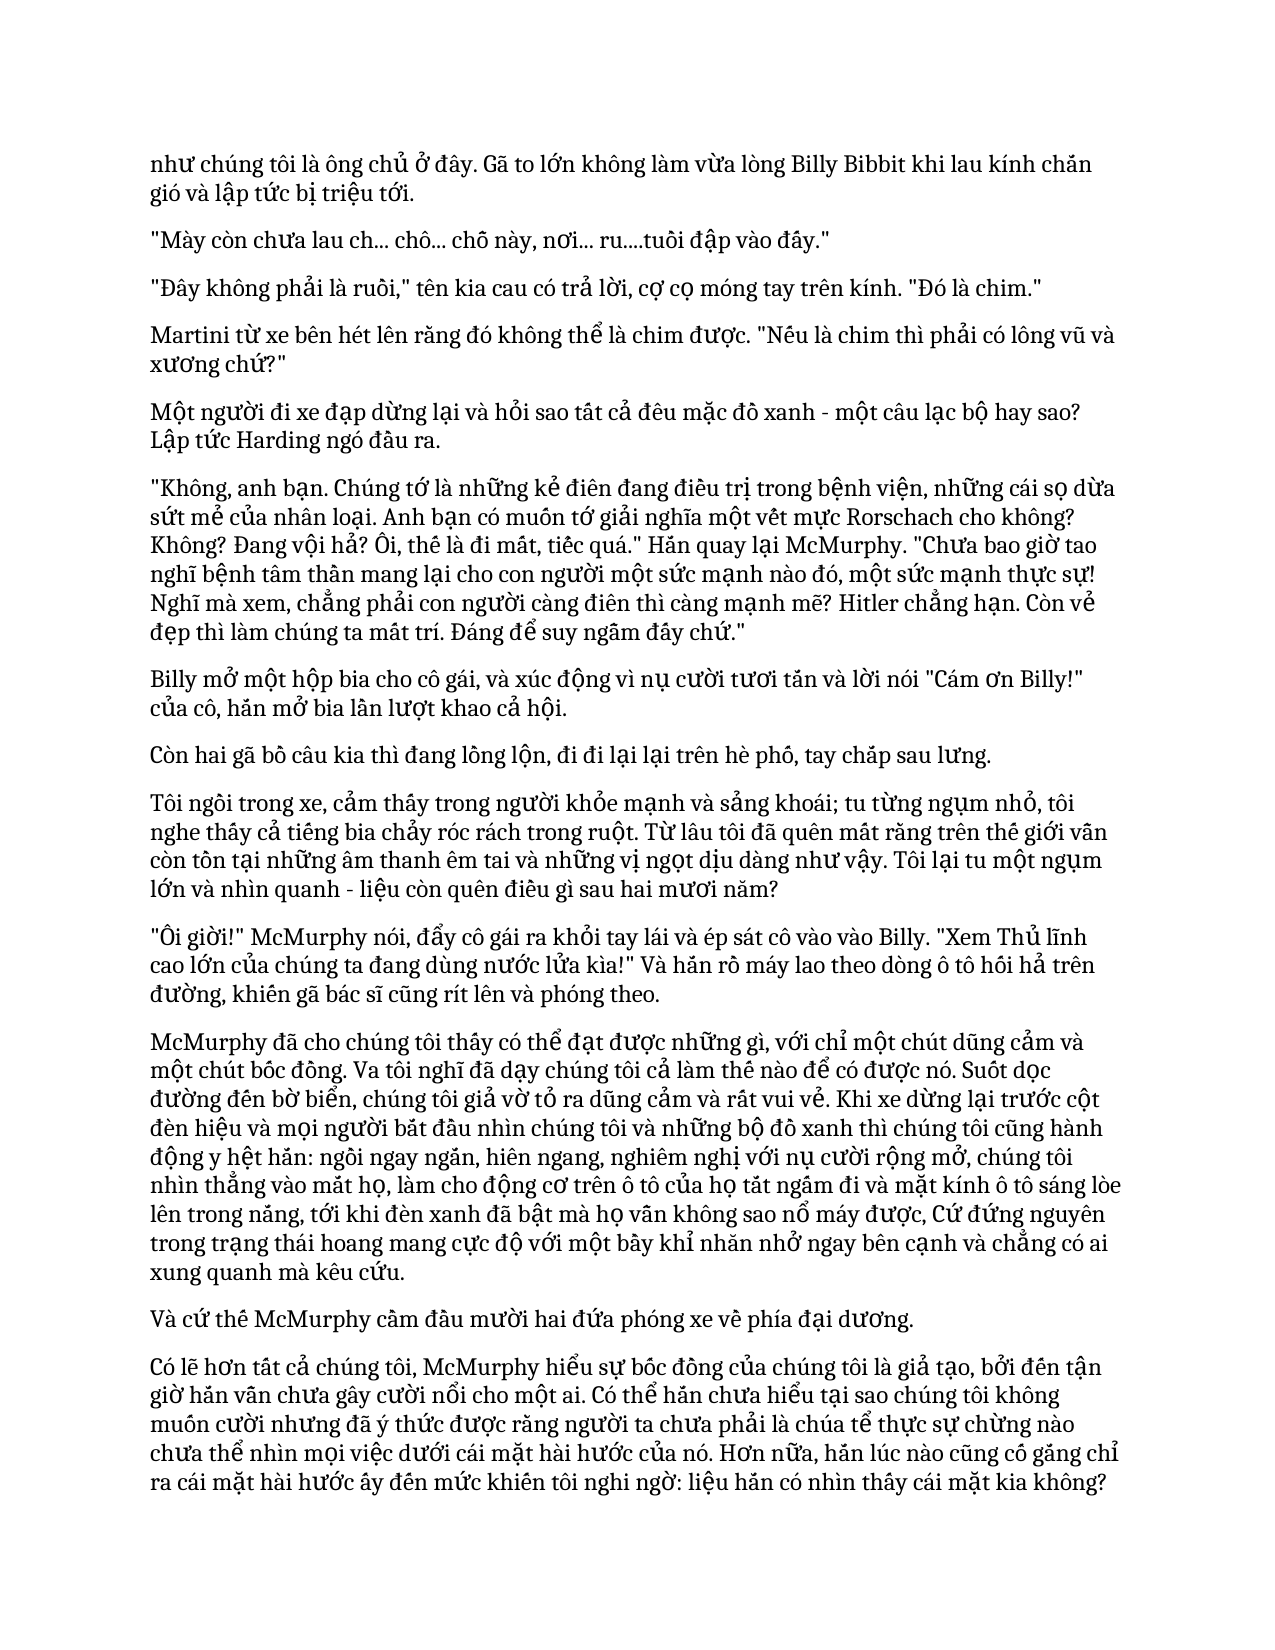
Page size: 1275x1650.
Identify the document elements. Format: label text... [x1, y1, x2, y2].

text Còn hai gã bồ câu kia thì đang lồng lộn, đi đi lại lại trên hè phố, tay chắp sau lưng. [150, 741, 1125, 770]
text Billy mở một hộp bia cho cô gái, và xúc động vì nụ cười tươi tắn và lời nói "Cám ơn Billy!" của cô, hắn mở bia lần lượt khao cả hội. [150, 665, 1125, 722]
text Tôi ngồi trong xe, cảm thấy trong người khỏe mạnh và sảng khoái; tu từng ngụm nhỏ, tôi nghe thấy cả tiếng bia chảy róc rách trong ruột. Từ lâu tôi đã quên mất rằng trên thế giới vẫn còn tồn tại những âm thanh êm tai và những vị ngọt dịu dàng như vậy. Tôi lại tu một ngụm lớn và nhìn quanh - liệu còn quên điều gì sau hai mươi năm? [150, 789, 1125, 904]
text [150, 150, 1125, 207]
text Và cứ thế McMurphy cầm đầu mười hai đứa phóng xe về phía đại dương. [150, 1305, 1125, 1334]
text McMurphy đã cho chúng tôi thấy có thể đạt được những gì, với chỉ một chút dũng cảm và một chút bốc đồng. Va tôi nghĩ đã dạy chúng tôi cả làm thế nào để có được nó. Suốt dọc đường đến bờ biển, chúng tôi giả vờ tỏ ra dũng cảm và rất vui vẻ. Khi xe dừng lại trước cột đèn hiệu và mọi người bắt đầu nhìn chúng tôi và những bộ đồ xanh thì chúng tôi cũng hành động y hệt hắn: ngồi ngay ngắn, hiên ngang, nghiêm nghị với nụ cười rộng mở, chúng tôi nhìn thẳng vào mắt họ, làm cho động cơ trên ô tô của họ tắt ngấm đi và mặt kính ô tô sáng lòe lên trong nắng, tới khi đèn xanh đã bật mà họ vẫn không sao nổ máy được, Cứ đứng nguyên trong trạng thái hoang mang cực độ với một bầy khỉ nhăn nhở ngay bên cạnh và chẳng có ai xung quanh mà kêu cứu. [150, 1027, 1125, 1286]
text "Mày còn chưa lau ch... chô... chỗ này, nơi... ru....tuồi đập vào đấy." [150, 226, 1125, 255]
text Một người đi xe đạp dừng lại và hỏi sao tất cả đêu mặc đồ xanh - một câu lạc bộ hay sao? Lập tức Harding ngó đầu ra. [150, 397, 1125, 455]
text Martini từ xe bên hét lên rằng đó không thể là chim được. "Nếu là chim thì phải có lông vũ và xương chứ?" [150, 321, 1125, 379]
text "Đây không phải là ruồi," tên kia cau có trả lời, cợ cọ móng tay trên kính. "Đó là chim." [150, 274, 1125, 302]
text "Ôi giời!" McMurphy nói, đẩy cô gái ra khỏi tay lái và ép sát cô vào vào Billy. "Xem Thủ lĩnh cao lớn của chúng ta đang dùng nước lửa kìa!" Và hắn rồ máy lao theo dòng ô tô hối hả trên đường, khiến gã bác sĩ cũng rít lên và phóng theo. [150, 922, 1125, 1009]
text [150, 1352, 1125, 1496]
text "Không, anh bạn. Chúng tớ là những kẻ điên đang điều trị trong bệnh viện, những cái sọ dừa sứt mẻ của nhân loại. Anh bạn có muốn tớ giải nghĩa một vế́t mực Rorschach cho không? Không? Đang vội hả? Ôi, thế là đi mất, tiế́c quá." Hắn quay lại McMurphy. "Chưa bao giờ tao nghĩ bệnh tâm thần mang lại cho con người một sức mạnh nào đó, một sức mạnh thực sự! Nghĩ mà xem, chẳng phải con người càng điên thì càng mạnh mẽ? Hitler chẳng hạn. Còn vẻ đẹp thì làm chúng ta mất trí. Đáng để suy ngẫm đấy chứ." [150, 474, 1125, 646]
